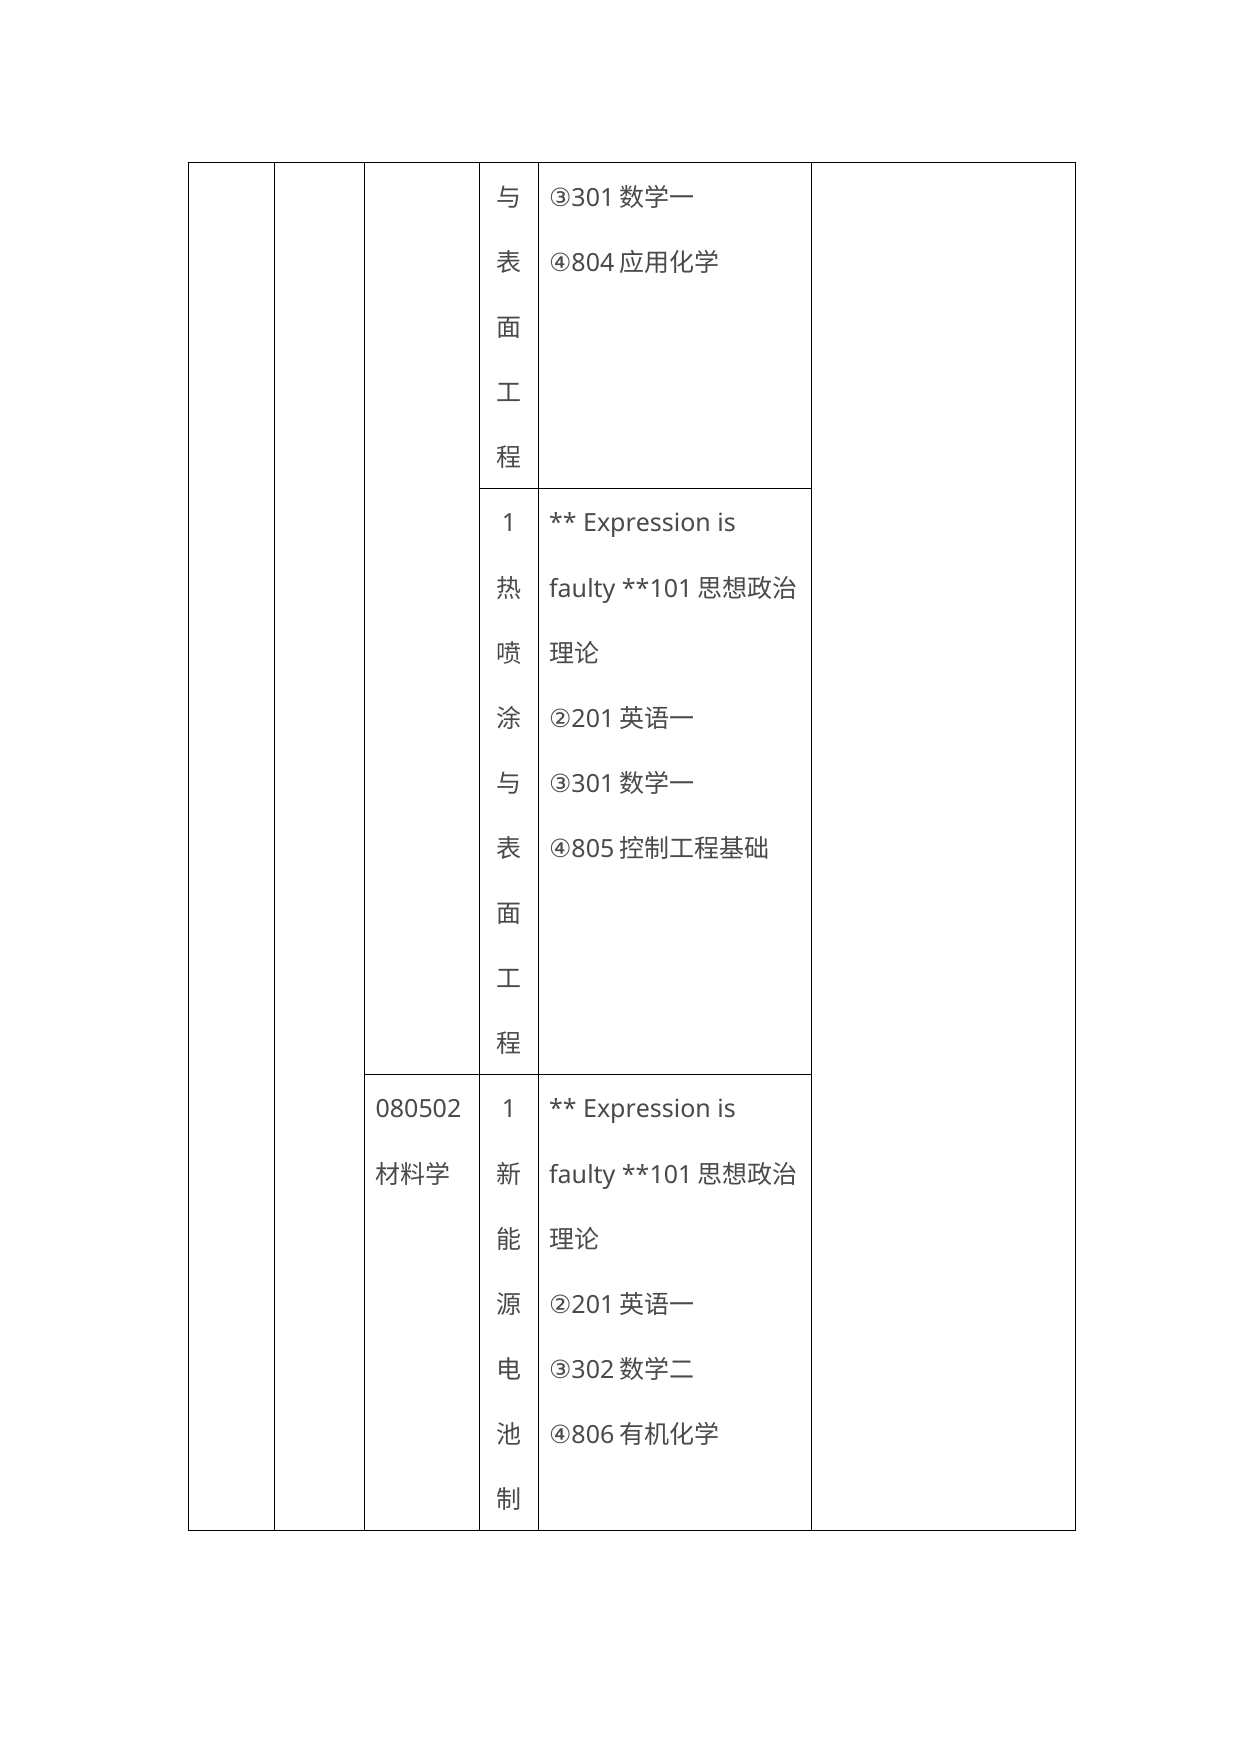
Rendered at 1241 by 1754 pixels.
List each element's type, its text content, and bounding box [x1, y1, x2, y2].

table_cell 1 新能源电池制备工艺 [480, 1075, 538, 1530]
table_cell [539, 163, 811, 488]
table_cell 1摩擦学与表面工程 [480, 163, 538, 488]
table_cell 080502 材料学 [365, 1075, 479, 1530]
table_cell ①101思想政治理论 ②201英语一 ③301数学一 ④805控制工程基础 [539, 489, 811, 1074]
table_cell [539, 1075, 811, 1530]
table_cell 1热喷涂与表面工程 [480, 489, 538, 1074]
